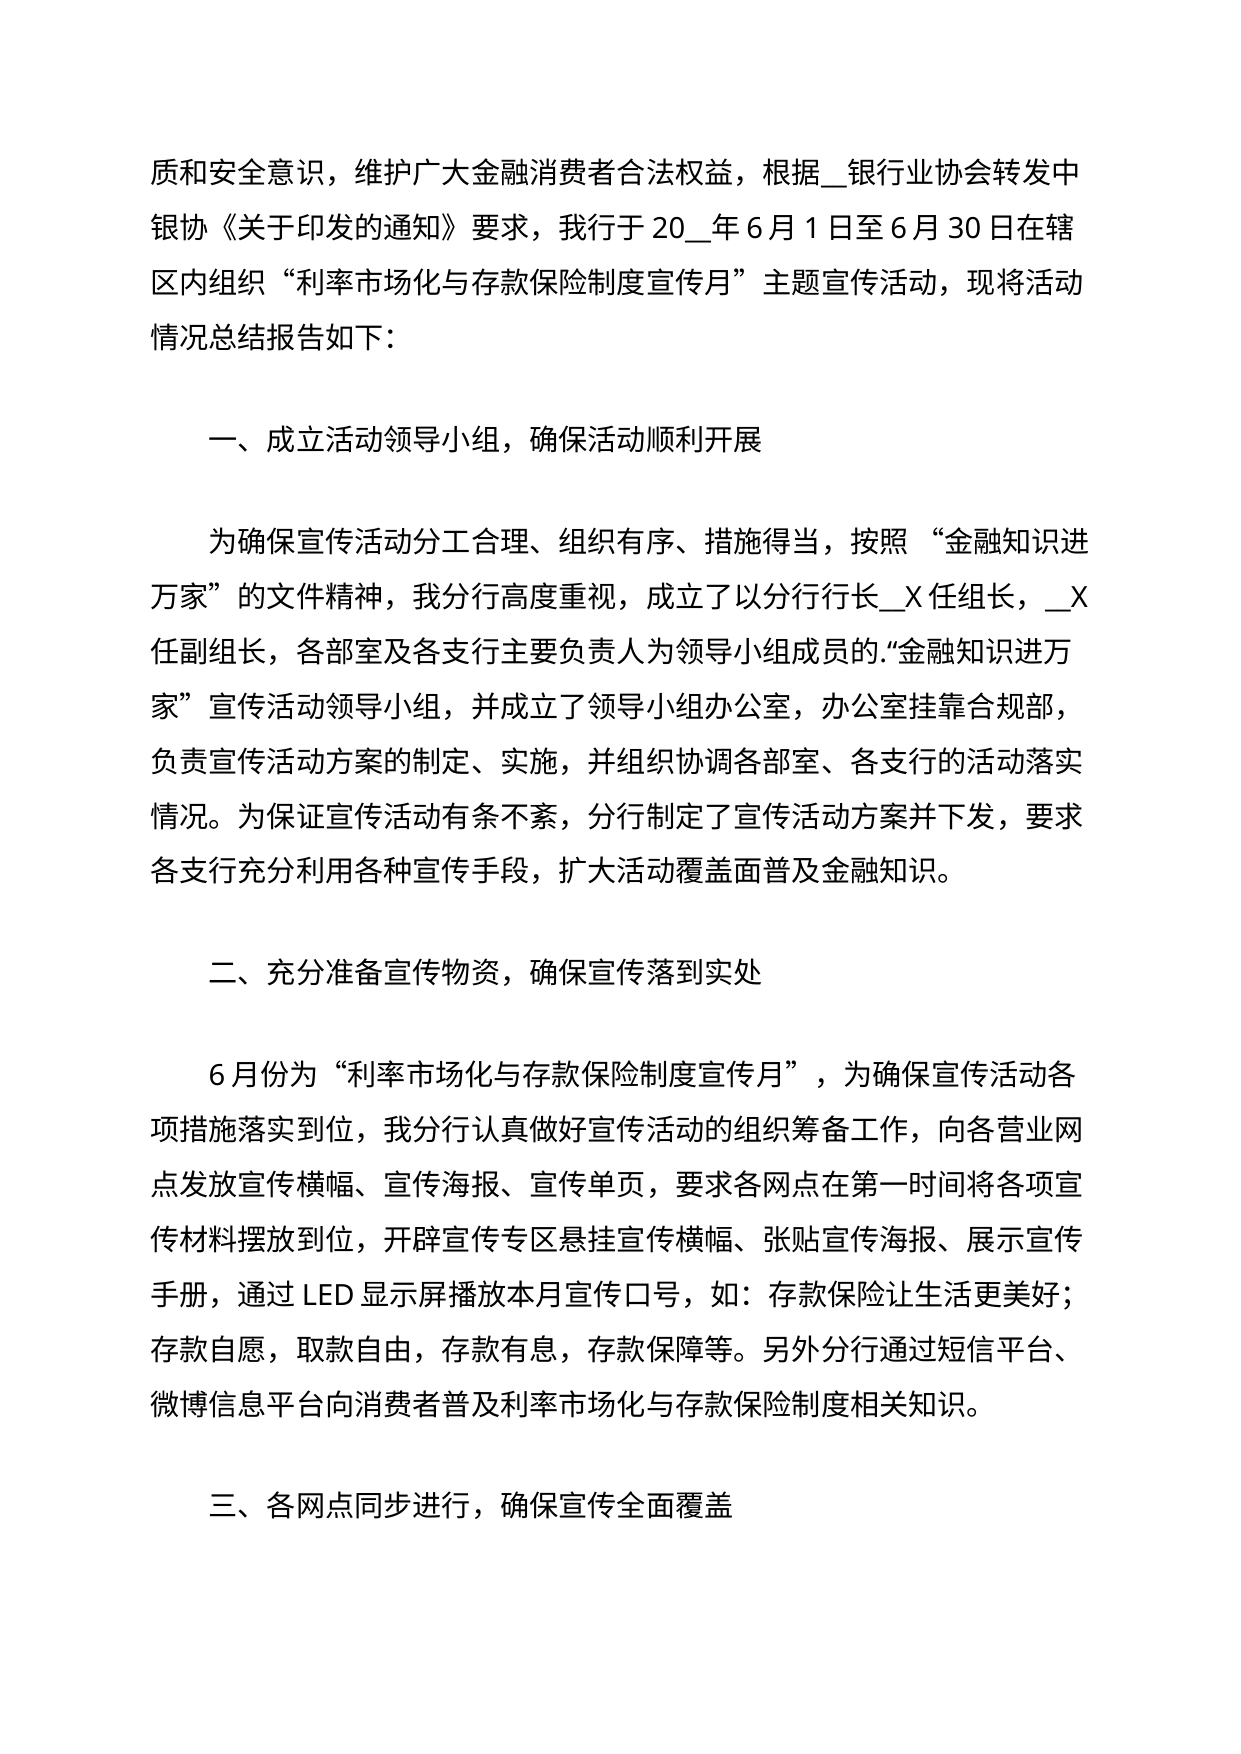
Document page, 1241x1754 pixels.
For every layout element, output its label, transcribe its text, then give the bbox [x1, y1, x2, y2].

text 一、成立活动领导小组，确保活动顺利开展 [150, 417, 1090, 459]
text 三、各网点同步进行，确保宣传全面覆盖 [150, 1483, 1090, 1525]
text 二、充分准备宣传物资，确保宣传落到实处 [150, 950, 1090, 992]
text 6月份为“利率市场化与存款保险制度宣传月”，为确保宣传活动各项措施落实到位，我分行认真做好宣传活动的组织筹备工作，向各营业网点发放宣传横幅、宣传海报、宣传单页，要求各网点在第一时间将各项宣传材料摆放到位，开辟宣传专区悬挂宣传横幅、张贴宣传海报、展示宣传手册，通过LED显示屏播放本月宣传口号，如：存款保险让生活更美好；存款自愿，取款自由，存款有息，存款保障等。另外分行通过短信平台、微博信息平台向消费者普及利率市场化与存款保险制度相关知识。 [150, 1052, 1090, 1423]
text 为确保宣传活动分工合理、组织有序、措施得当，按照 “金融知识进万家”的文件精神，我分行高度重视，成立了以分行行长__X任组长，__X任副组长，各部室及各支行主要负责人为领导小组成员的.“金融知识进万家”宣传活动领导小组，并成立了领导小组办公室，办公室挂靠合规部，负责宣传活动方案的制定、实施，并组织协调各部室、各支行的活动落实情况。为保证宣传活动有条不紊，分行制定了宣传活动方案并下发，要求各支行充分利用各种宣传手段，扩大活动覆盖面普及金融知识。 [150, 518, 1090, 890]
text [150, 150, 1090, 357]
